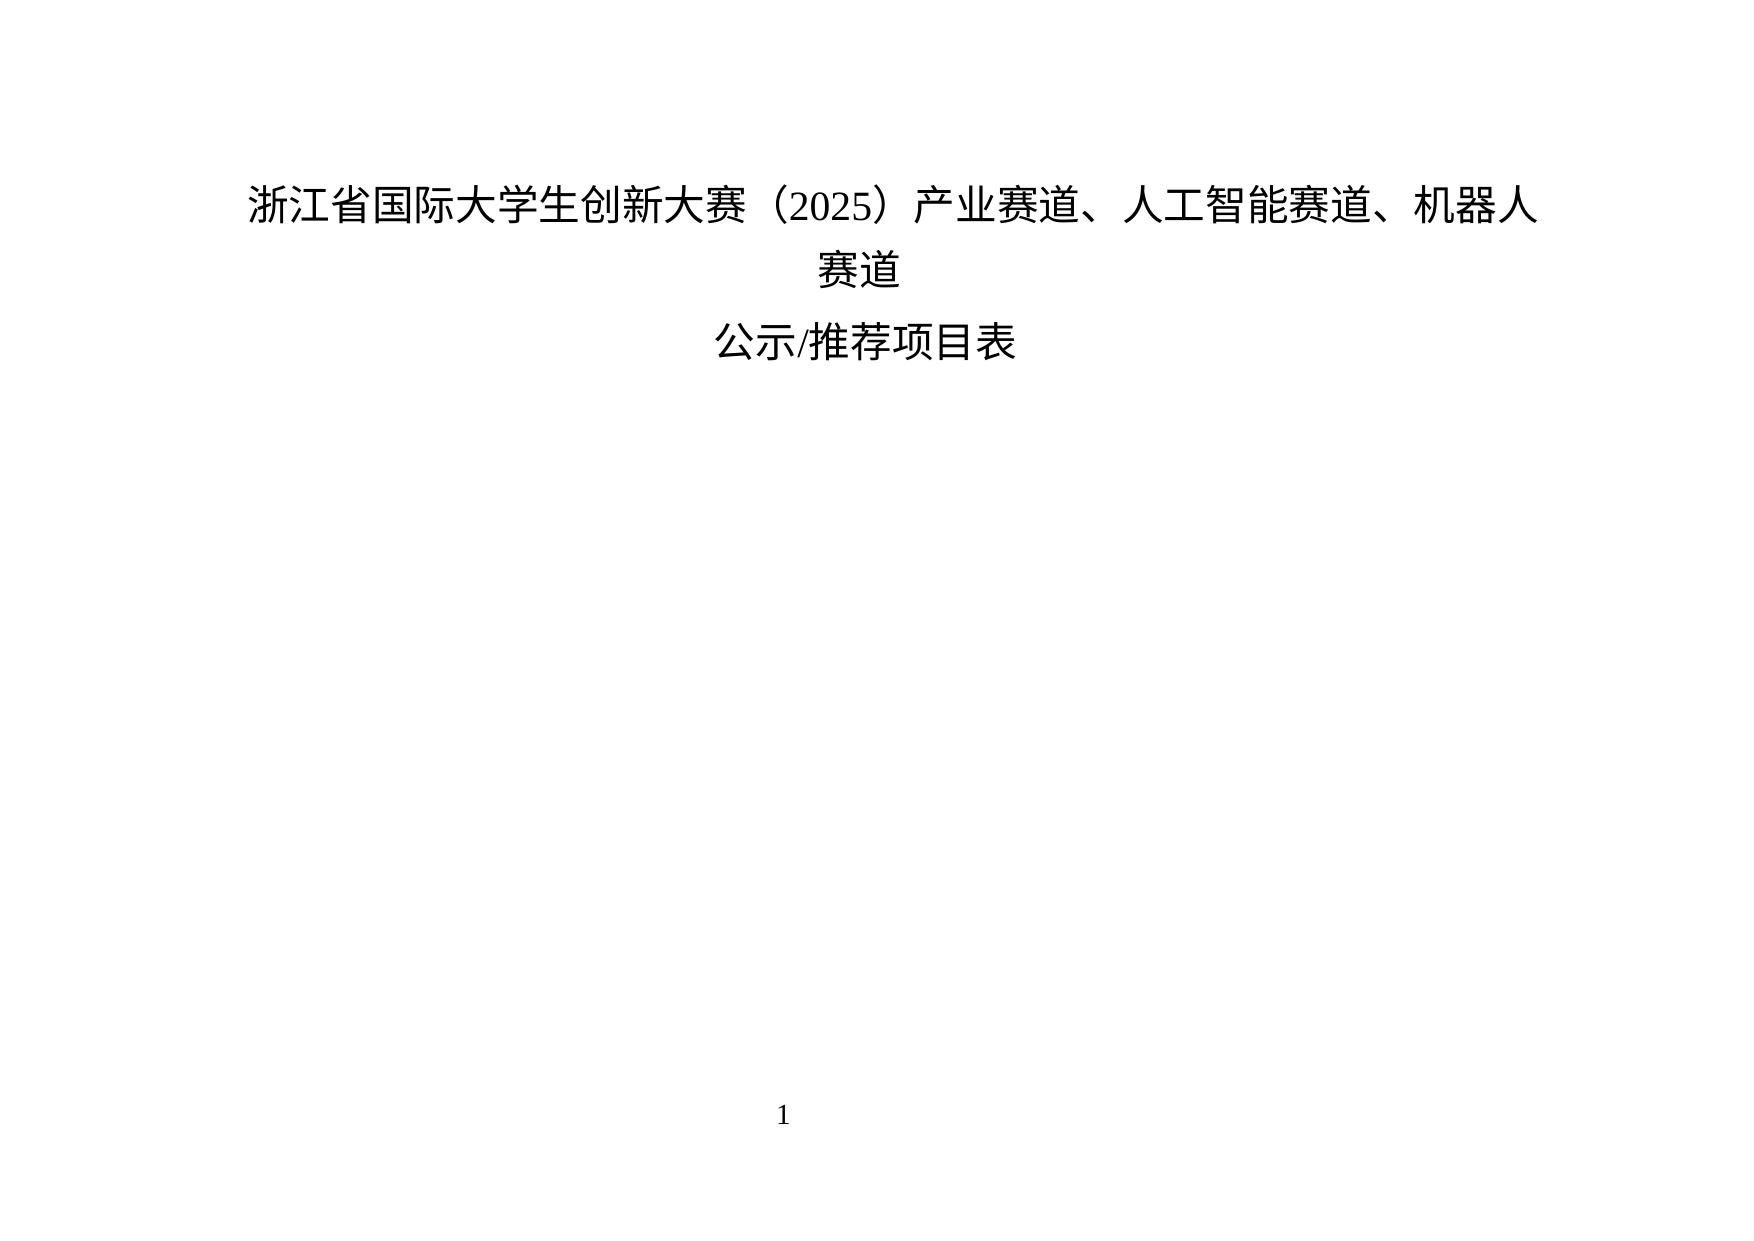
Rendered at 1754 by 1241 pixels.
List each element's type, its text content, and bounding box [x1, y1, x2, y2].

subtitle 浙江省国际大学生创新大赛（2025）产业赛道、人工智能赛道、机器人赛道 [165, 170, 1553, 300]
subtitle 公示/推荐项目表 [177, 307, 1553, 372]
